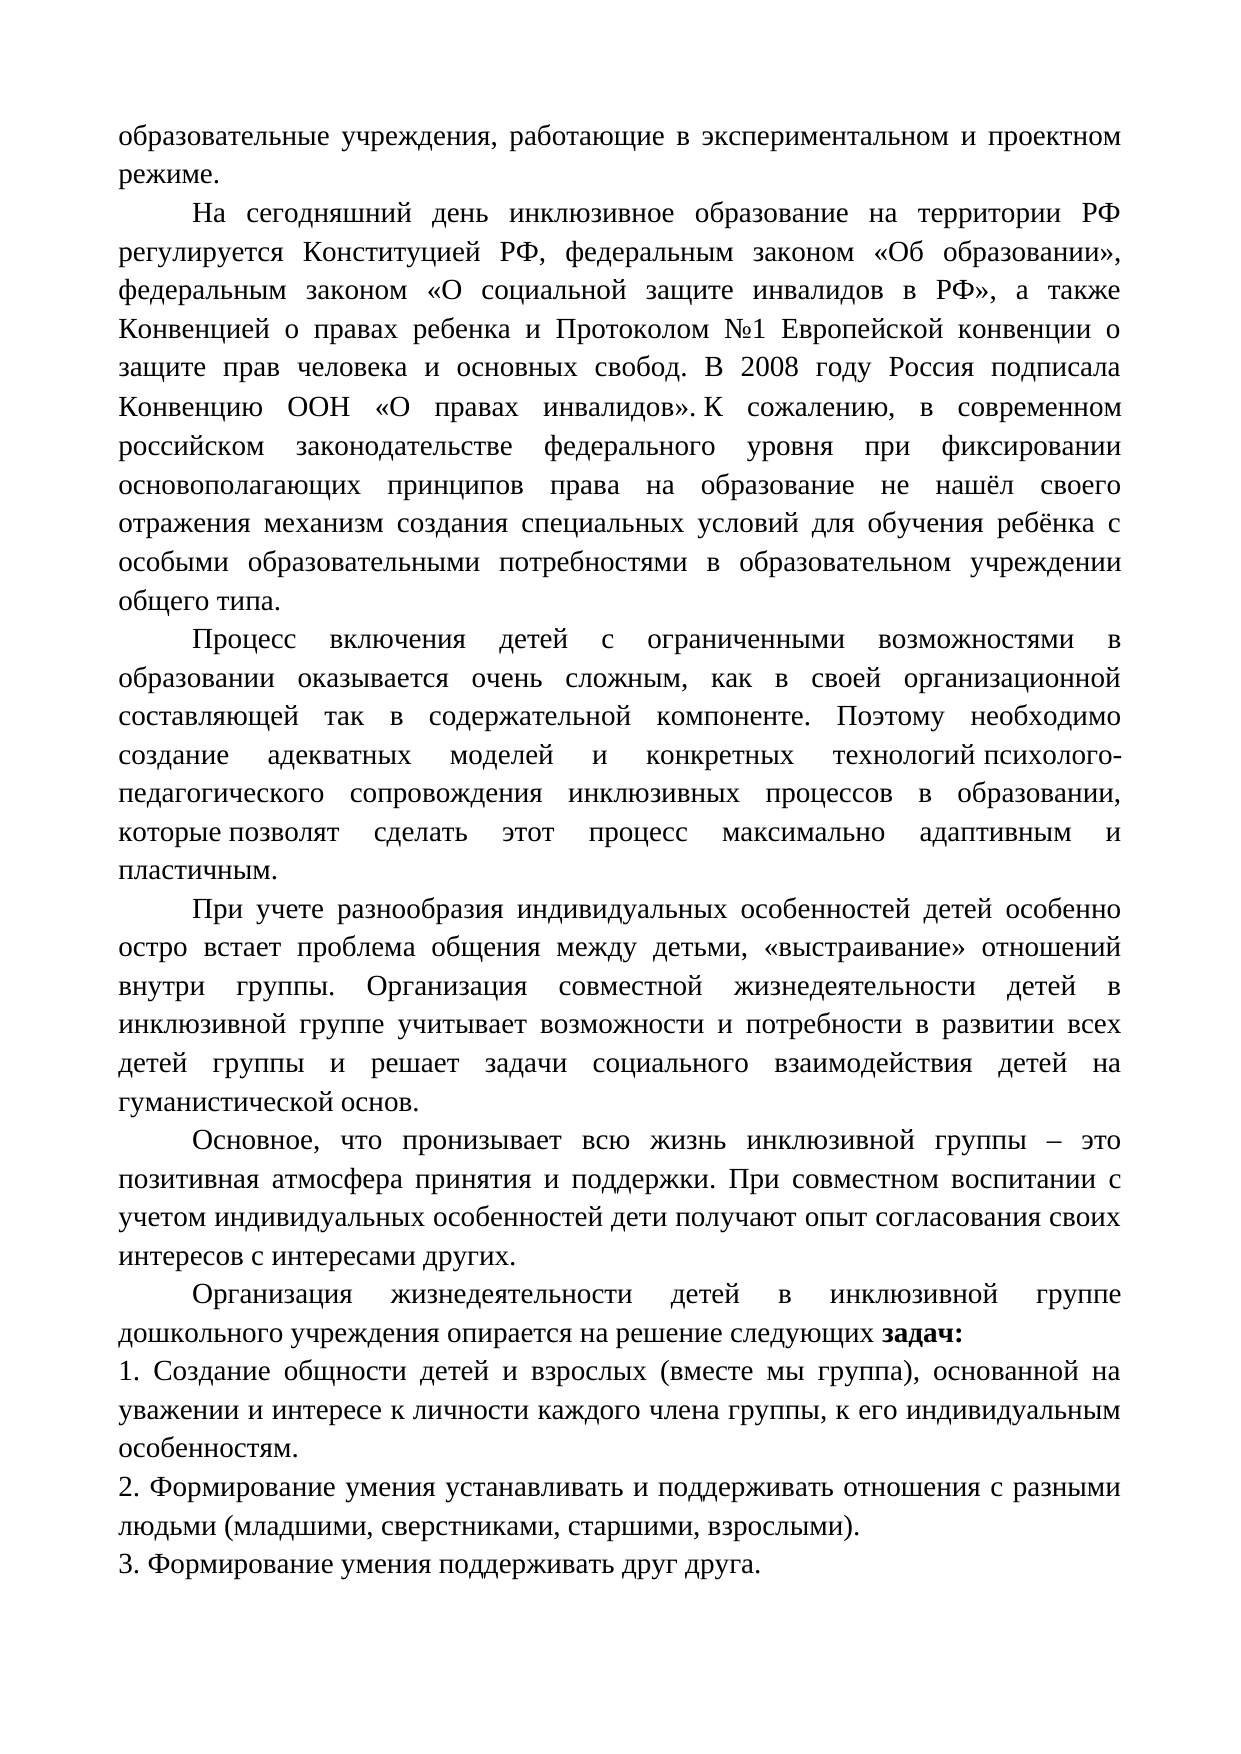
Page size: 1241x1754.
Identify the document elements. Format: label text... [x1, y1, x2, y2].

text 1. Создание общности детей и взрослых (вместе мы группа), основанной на уважении и интересе к личности каждого члена группы, к его индивидуальным особенностям. [118, 1353, 1122, 1464]
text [118, 118, 1122, 190]
text 2. Формирование умения устанавливать и поддерживать отношения с разными людьми (младшими, сверстниками, старшими, взрослыми). [118, 1469, 1122, 1541]
text Основное, что пронизывает всю жизнь инклюзивной группы – это позитивная атмосфера принятия и поддержки. При совместном воспитании с учетом индивидуальных особенностей дети получают опыт согласования своих интересов с интересами других. [118, 1122, 1122, 1271]
text Процесс включения детей с ограниченными возможностями в образовании оказывается очень сложным, как в своей организационной составляющей так в содержательной компоненте. Поэтому необходимо создание адекватных моделей и конкретных технологий психолого-педагогического сопровождения инклюзивных процессов в образовании, которые позволят сделать этот процесс максимально адаптивным и пластичным. [118, 621, 1122, 886]
text На сегодняшний день инклюзивное образование на территории РФ регулируется Конституцией РФ, федеральным законом «Об образовании», федеральным законом «О социальной защите инвалидов в РФ», а также Конвенцией о правах ребенка и Протоколом №1 Европейской конвенции о защите прав человека и основных свобод. В 2008 году Россия подписала Конвенцию ООН «О правах инвалидов». К сожалению, в современном российском законодательстве федерального уровня при фиксировании основополагающих принципов права на образование не нашёл своего отражения механизм создания специальных условий для обучения ребёнка с особыми образовательными потребностями в образовательном учреждении общего типа. [118, 195, 1122, 616]
text При учете разнообразия индивидуальных особенностей детей особенно остро встает проблема общения между детьми, «выстраивание» отношений внутри группы. Организация совместной жизнедеятельности детей в инклюзивной группе учитывает возможности и потребности в развитии всех детей группы и решает задачи социального взаимодействия детей на гуманистической основ. [118, 891, 1122, 1117]
text 3. Формирование умения поддерживать друг друга. [118, 1546, 1122, 1580]
text Организация жизнедеятельности детей в инклюзивной группе дошкольного учреждения опирается на решение следующих задач: [118, 1276, 1122, 1348]
